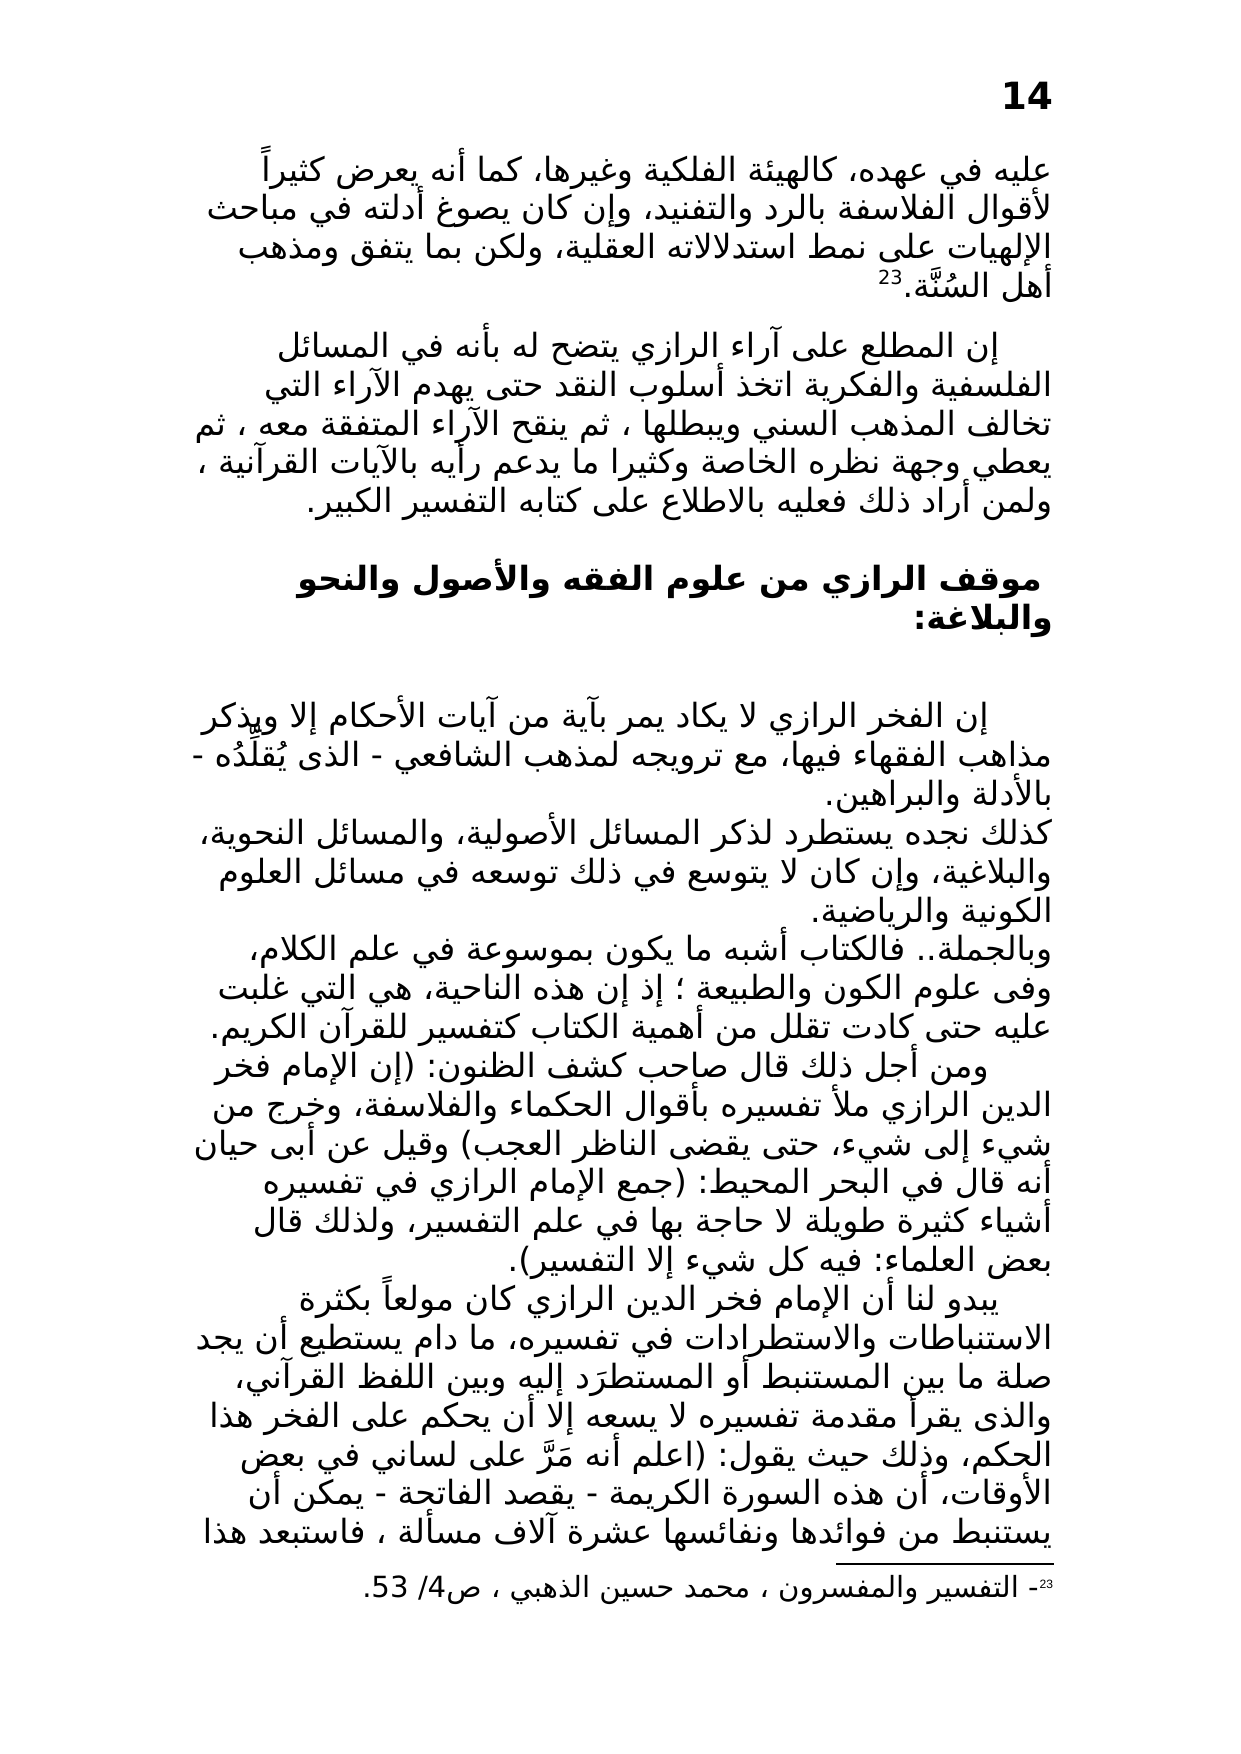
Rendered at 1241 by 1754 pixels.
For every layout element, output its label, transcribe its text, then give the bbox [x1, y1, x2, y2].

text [187, 658, 1053, 1552]
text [187, 150, 1053, 305]
text إن المطلع على آراء الرازي يتضح له بأنه في المسائل الفلسفية والفكرية اتخذ أسلوب النقد حتى يهدم الآراء التي تخالف المذهب السني ويبطلها ، ثم ينقح الآراء المتفقة معه ، ثم يعطي وجهة نظره الخاصة وكثيرا ما يدعم رأيه بالآيات القرآنية ، ولمن أراد ذلك فعليه بالاطلاع على كتابه التفسير الكبير. موقف الرازي من علوم الفقه والأصول والنحو والبلاغة: [187, 326, 1053, 637]
